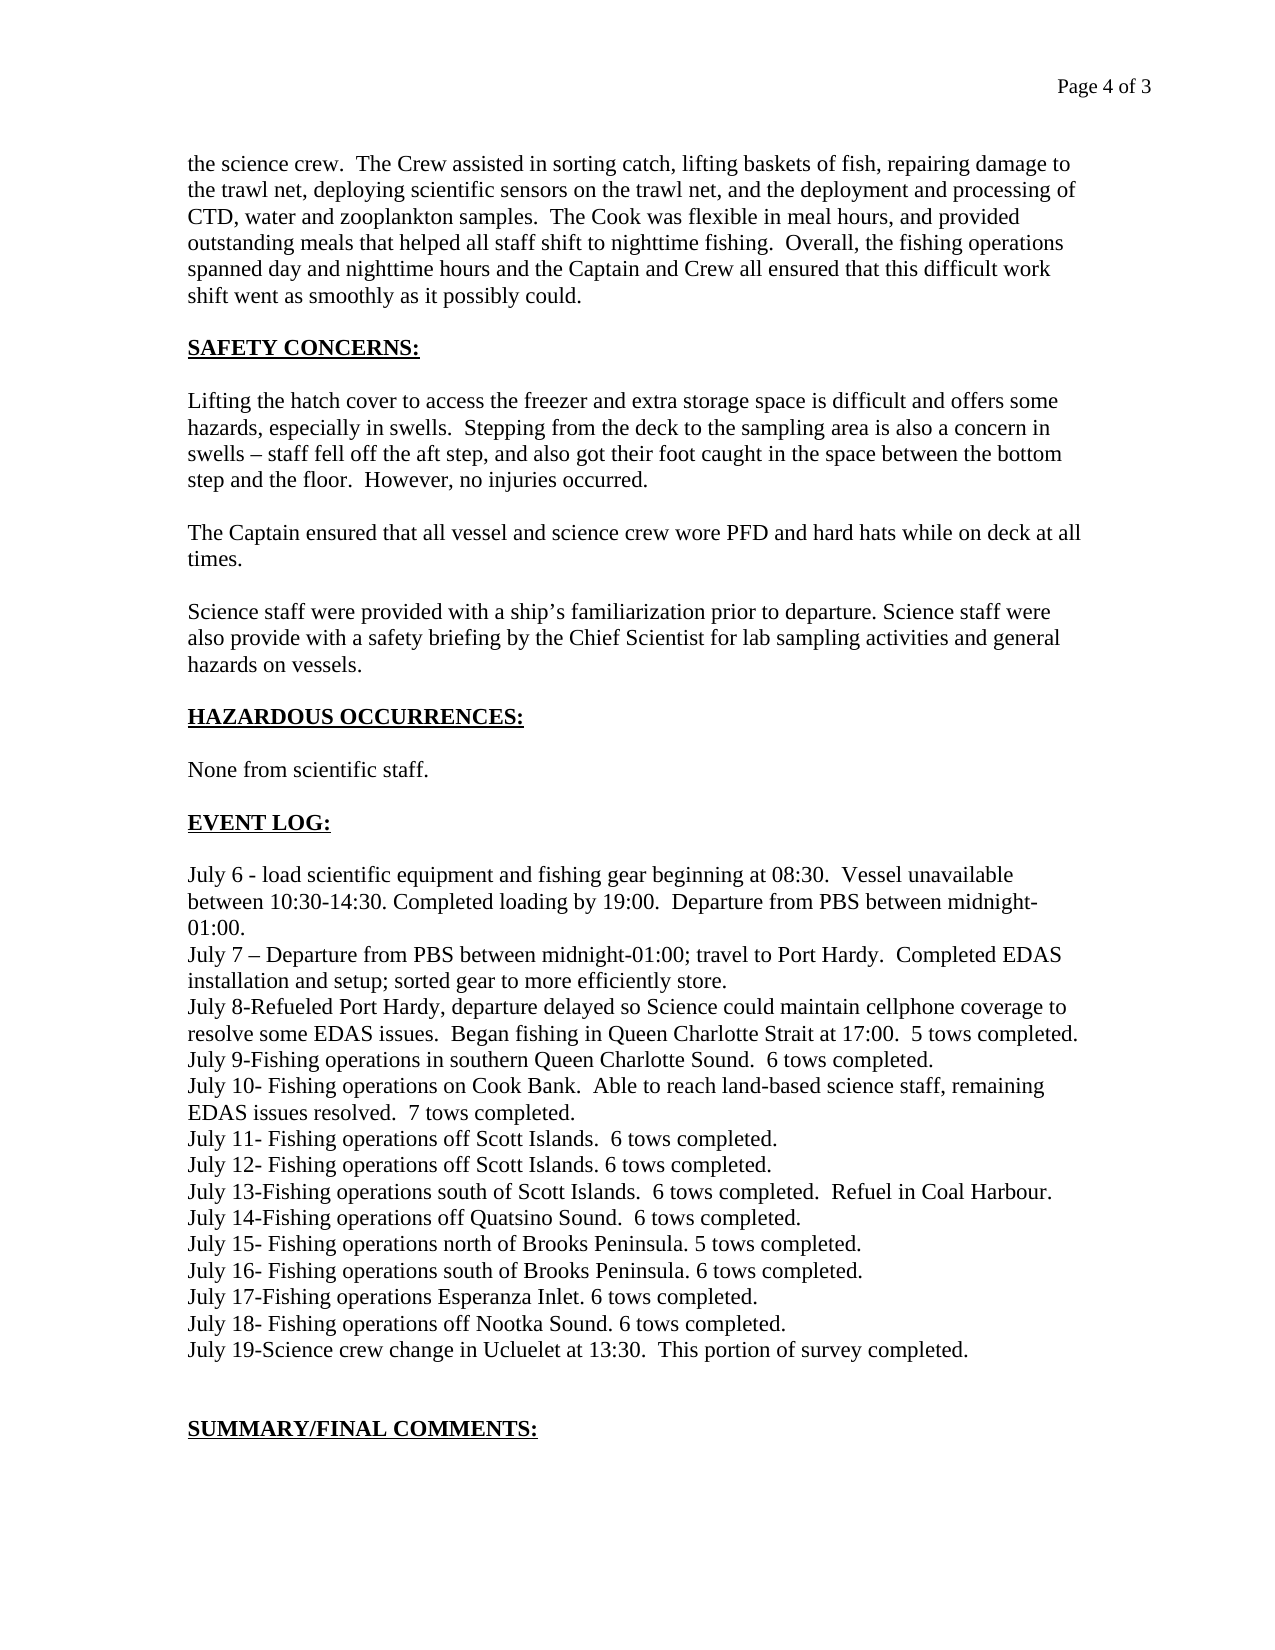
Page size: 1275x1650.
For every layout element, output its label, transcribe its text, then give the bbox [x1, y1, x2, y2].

text July 17-Fishing operations Esperanza Inlet. 6 tows completed. [187, 1283, 1087, 1309]
text July 10- Fishing operations on Cook Bank. Able to reach land-based science staff, remaining EDAS issues resolved. 7 tows completed. [187, 1072, 1087, 1125]
text July 16- Fishing operations south of Brooks Peninsula. 6 tows completed. [187, 1257, 1087, 1283]
text July 14-Fishing operations off Quatsino Sound. 6 tows completed. [187, 1204, 1087, 1231]
text July 19-Science crew change in Ucluelet at 13:30. This portion of survey completed. [187, 1336, 1087, 1362]
text July 6 - load scientific equipment and fishing gear beginning at 08:30. Vessel unavailable between 10:30-14:30. Completed loading by 19:00. Departure from PBS between midnight-01:00. [187, 862, 1087, 941]
text July 13-Fishing operations south of Scott Islands. 6 tows completed. Refuel in Coal Harbour. [187, 1178, 1087, 1204]
text July 9-Fishing operations in southern Queen Charlotte Sound. 6 tows completed. [187, 1046, 1087, 1072]
text Lifting the hatch cover to access the freezer and extra storage space is difficult and offers some hazards, especially in swells. Stepping from the deck to the sampling area is also a concern in swells – staff fell off the aft step, and also got their foot caught in the space between the bottom step and the floor. However, no injuries occurred. [187, 387, 1087, 493]
text SUMMARY/FINAL COMMENTS: [187, 1415, 1087, 1441]
text SAFETY CONCERNS: [187, 334, 1087, 361]
text July 11- Fishing operations off Scott Islands. 6 tows completed. [187, 1125, 1087, 1151]
text July 18- Fishing operations off Nootka Sound. 6 tows completed. [187, 1309, 1087, 1336]
text Science staff were provided with a ship’s familiarization prior to departure. Science staff were also provide with a safety briefing by the Chief Scientist for lab sampling activities and general hazards on vessels. [187, 598, 1087, 677]
text July 12- Fishing operations off Scott Islands. 6 tows completed. [187, 1151, 1087, 1178]
text July 15- Fishing operations north of Brooks Peninsula. 5 tows completed. [187, 1231, 1087, 1257]
text July 7 – Departure from PBS between midnight-01:00; travel to Port Hardy. Completed EDAS installation and setup; sorted gear to more efficiently store. [187, 941, 1087, 993]
text The Captain ensured that all vessel and science crew wore PFD and hard hats while on deck at all times. [187, 519, 1087, 572]
text None from scientific staff. [187, 756, 1087, 782]
text July 8-Refueled Port Hardy, departure delayed so Science could maintain cellphone coverage to resolve some EDAS issues. Began fishing in Queen Charlotte Strait at 17:00. 5 tows completed. [187, 993, 1087, 1046]
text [187, 150, 1087, 308]
text EVENT LOG: [187, 809, 1087, 835]
text HAZARDOUS OCCURRENCES: [187, 703, 1087, 730]
